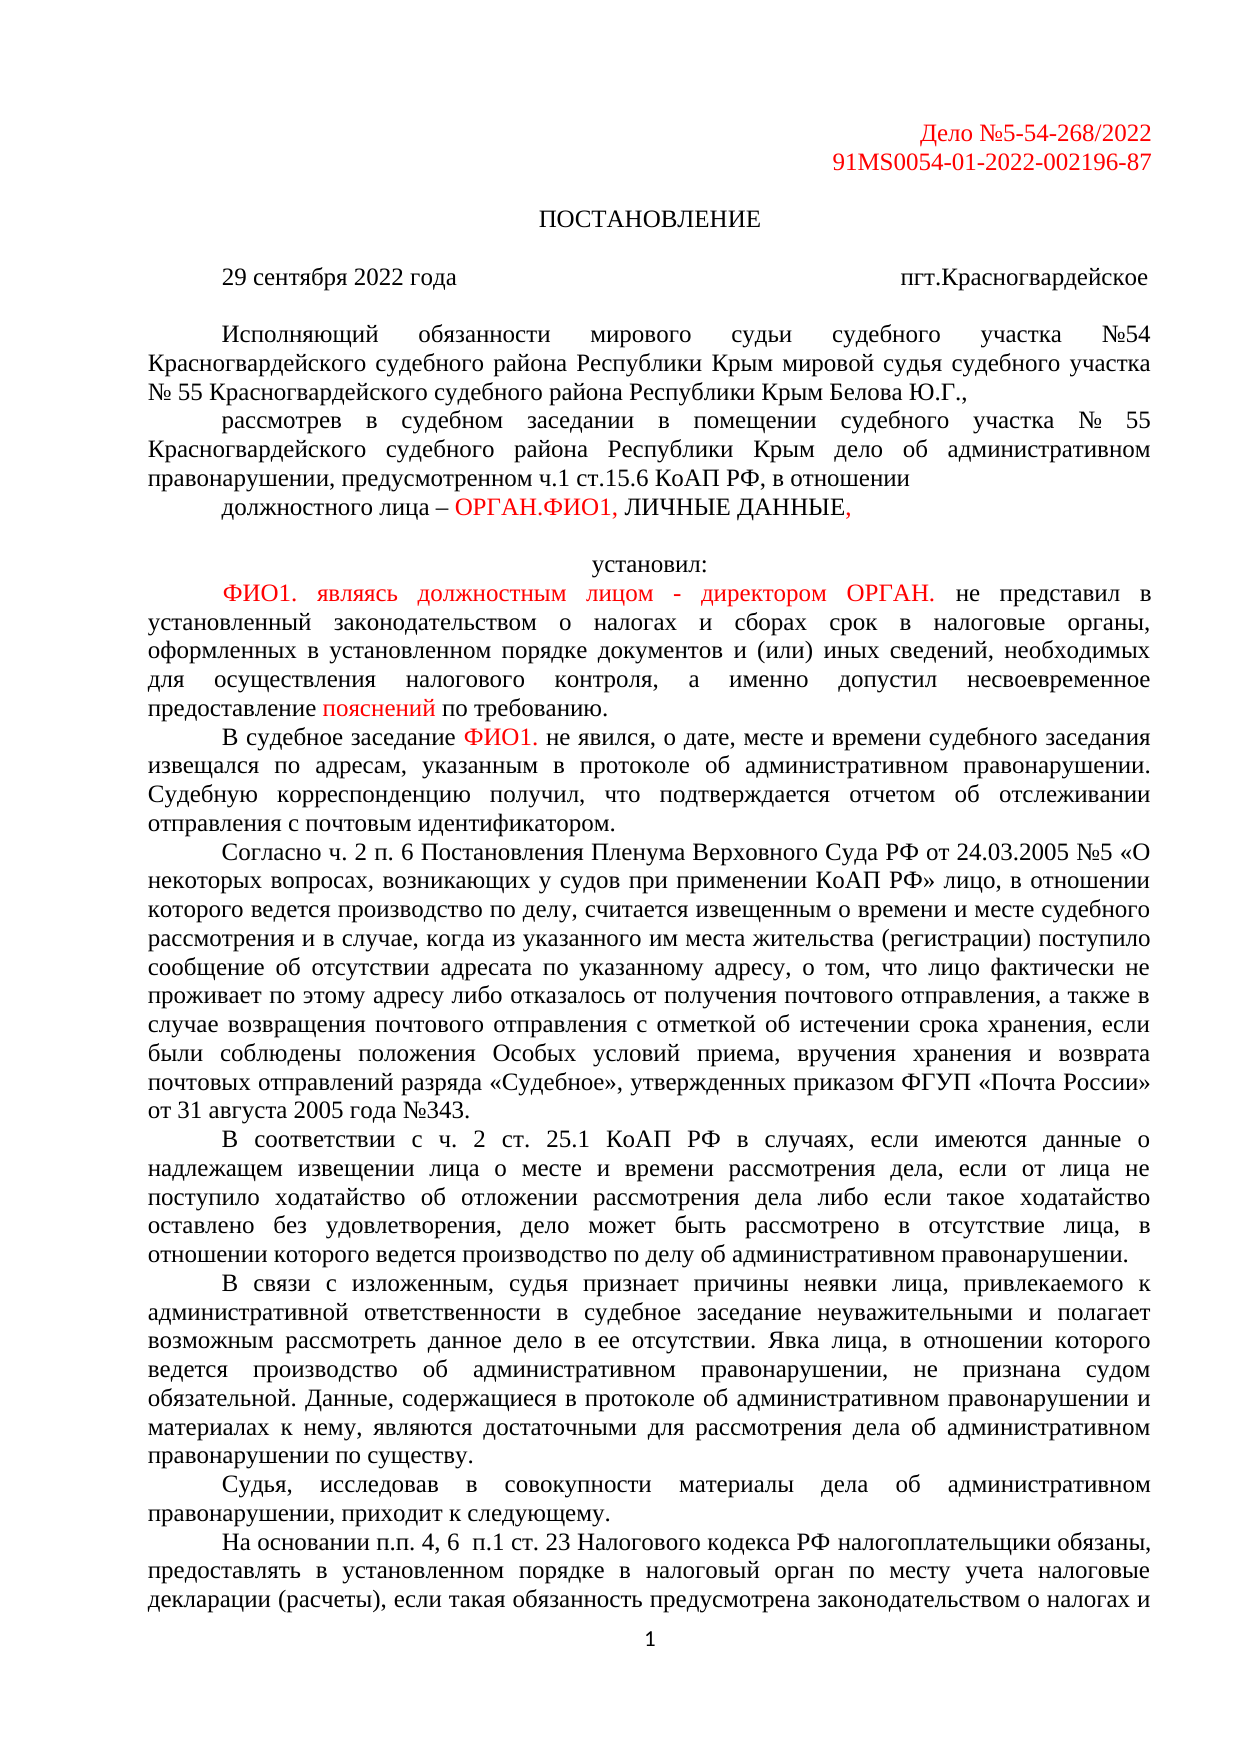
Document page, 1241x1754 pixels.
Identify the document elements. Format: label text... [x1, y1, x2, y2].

text Дело №5-54-268/2022 [148, 118, 1152, 147]
text должностного лица – ОРГАН.ФИО1, ЛИЧНЫЕ ДАННЫЕ, [148, 492, 1152, 521]
text В судебное заседание ФИО1. не явился, о дате, месте и времени судебного заседания извещался по адресам, указанным в протоколе об административном правонарушении. Судебную корреспонденцию получил, что подтверждается отчетом об отслеживании отправления с почтовым идентификатором. [148, 722, 1152, 837]
text 29 сентября 2022 года пгт.Красногвардейское [148, 262, 1160, 291]
text ФИО1. являясь должностным лицом - директором ОРГАН. не представил в установленный законодательством о налогах и сборах срок в налоговые органы, оформленных в установленном порядке документов и (или) иных сведений, необходимых для осуществления налогового контроля, а именно допустил несвоевременное предоставление пояснений по требованию. [148, 578, 1152, 722]
text 91MS0054-01-2022-002196-87 [148, 147, 1152, 176]
text Согласно ч. 2 п. 6 Постановления Пленума Верховного Суда РФ от 24.03.2005 №5 «О некоторых вопросах, возникающих у судов при применении КоАП РФ» лицо, в отношении которого ведется производство по делу, считается извещенным о времени и месте судебного рассмотрения и в случае, когда из указанного им места жительства (регистрации) поступило сообщение об отсутствии адресата по указанному адресу, о том, что лицо фактически не проживает по этому адресу либо отказалось от получения почтового отправления, а также в случае возвращения почтового отправления с отметкой об истечении срока хранения, если были соблюдены положения Особых условий приема, вручения хранения и возврата почтовых отправлений разряда «Судебное», утвержденных приказом ФГУП «Почта России» от 31 августа 2005 года №343. [148, 837, 1152, 1124]
text рассмотрев в судебном заседании в помещении судебного участка № 55 Красногвардейского судебного района Республики Крым дело об административном правонарушении, предусмотренном ч.1 ст.15.6 КоАП РФ, в отношении [148, 406, 1152, 492]
text ПОСТАНОВЛЕНИЕ [148, 204, 1152, 233]
text Судья, исследовав в совокупности материалы дела об административном правонарушении, приходит к следующему. [148, 1469, 1152, 1527]
text Исполняющий обязанности мирового судьи судебного участка №54 Красногвардейского судебного района Республики Крым мировой судья судебного участка № 55 Красногвардейского судебного района Республики Крым Белова Ю.Г., [148, 319, 1152, 406]
text В соответствии с ч. 2 ст. 25.1 КоАП РФ в случаях, если имеются данные о надлежащем извещении лица о месте и времени рассмотрения дела, если от лица не поступило ходатайство об отложении рассмотрения дела либо если такое ходатайство оставлено без удовлетворения, дело может быть рассмотрено в отсутствие лица, в отношении которого ведется производство по делу об административном правонарушении. [148, 1124, 1152, 1268]
text установил: [148, 549, 1152, 578]
text В связи с изложенным, судья признает причины неявки лица, привлекаемого к административной ответственности в судебное заседание неуважительными и полагает возможным рассмотреть данное дело в ее отсутствии. Явка лица, в отношении которого ведется производство об административном правонарушении, не признана судом обязательной. Данные, содержащиеся в протоколе об административном правонарушении и материалах к нему, являются достаточными для рассмотрения дела об административном правонарушении по существу. [148, 1268, 1152, 1469]
